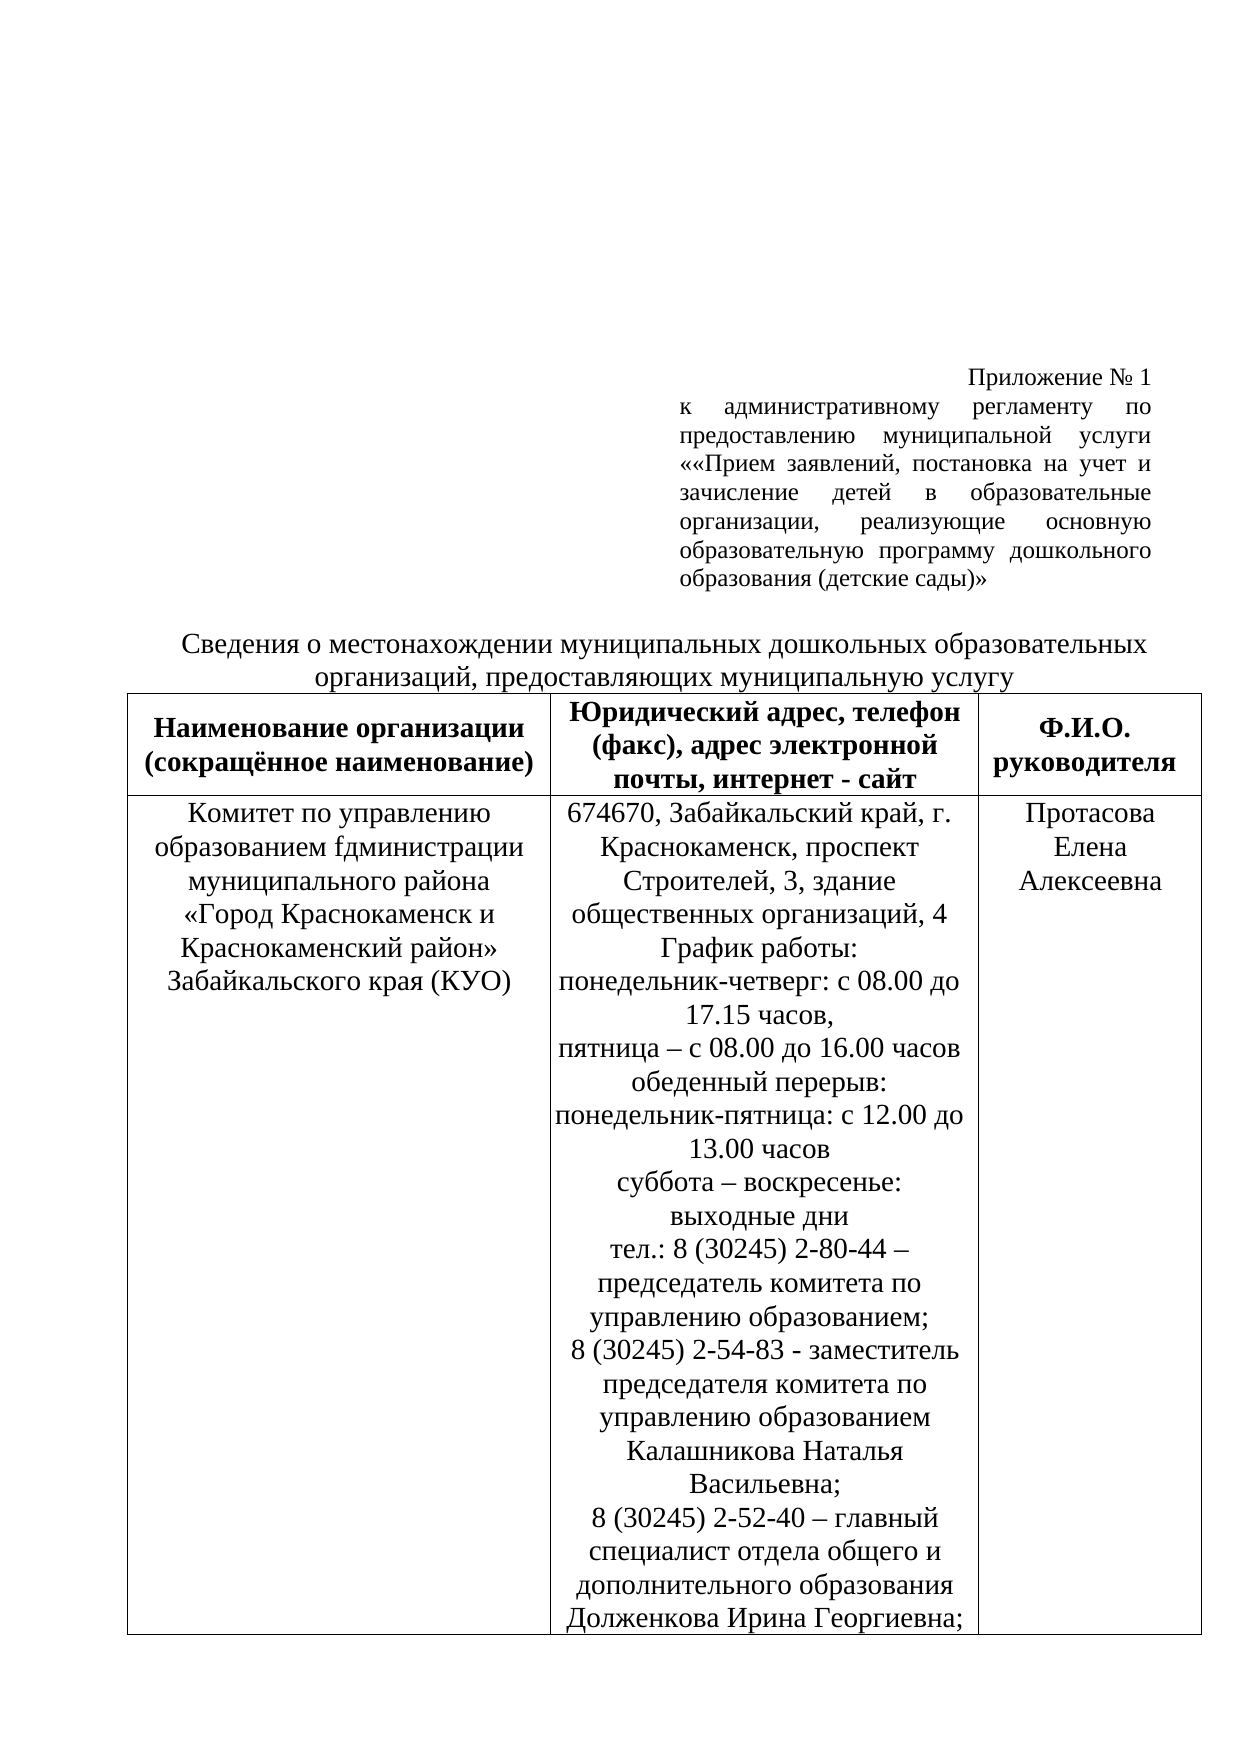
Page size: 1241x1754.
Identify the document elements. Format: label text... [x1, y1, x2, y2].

table_header Наименование организации (сокращённое наименование) [128, 694, 550, 794]
text к административному регламенту по предоставлению муниципальной услуги ««Прием заявлений, постановка на учет и зачисление детей в образовательные организации, реализующие основную образовательную программу дошкольного образования (детские сады)» [679, 391, 1152, 592]
table_header Юридический адрес, телефон (факс), адрес электронной почты, интернет - сайт [551, 694, 978, 794]
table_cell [128, 796, 550, 1634]
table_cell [551, 796, 978, 1634]
text Приложение № 1 [679, 362, 1152, 391]
table_header Ф.И.О. руководителя [979, 694, 1201, 794]
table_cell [979, 796, 1201, 1634]
text Сведения о местонахождении муниципальных дошкольных образовательных организаций, предоставляющих муниципальную услугу [177, 626, 1152, 693]
